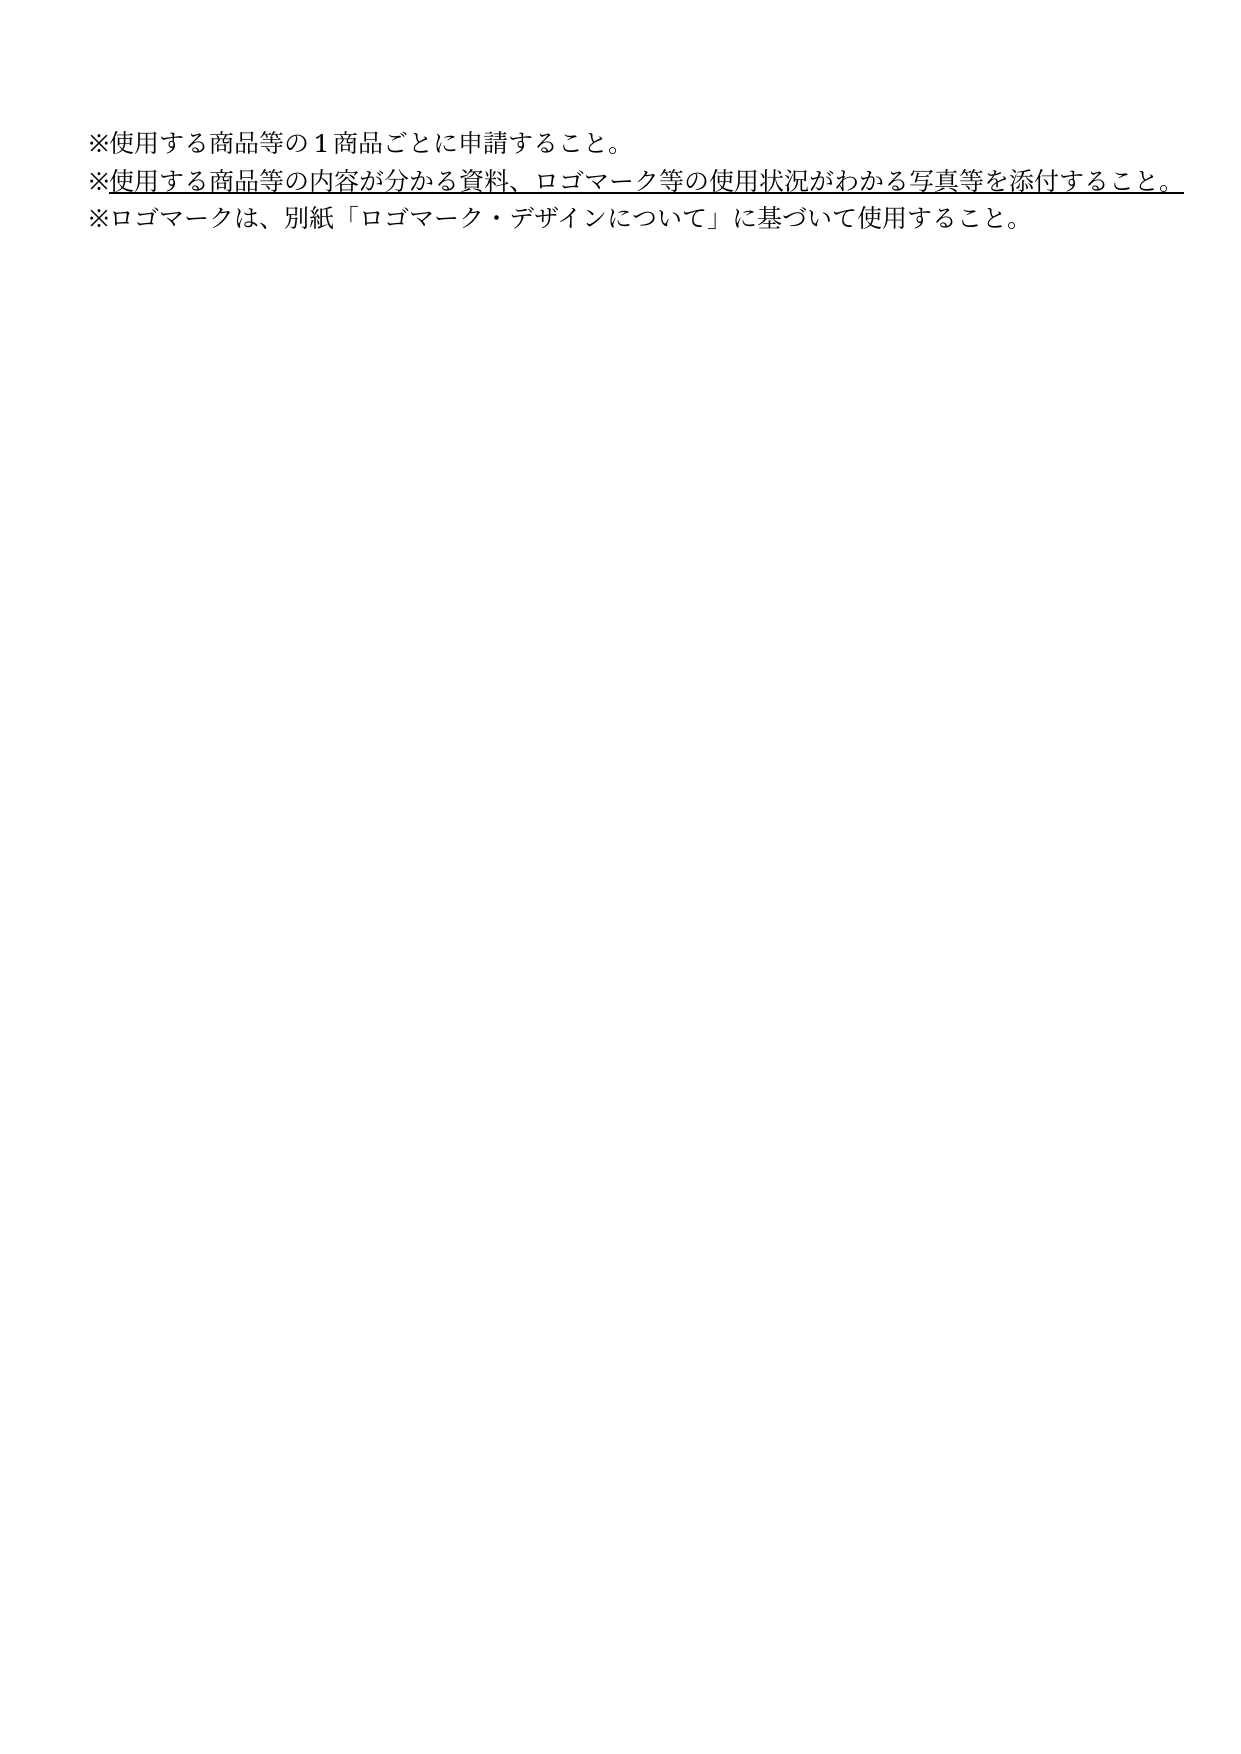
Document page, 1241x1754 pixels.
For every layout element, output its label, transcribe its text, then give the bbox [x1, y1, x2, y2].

text ※使用する商品等の内容が分かる資料、ロゴマーク等の使用状況がわかる写真等を添付すること。 [89, 160, 1181, 198]
text ※使用する商品等の1商品ごとに申請すること。 [89, 123, 1181, 160]
text ※ロゴマークは、別紙「ロゴマーク・デザインについて」に基づいて使用すること。 [89, 198, 1181, 235]
